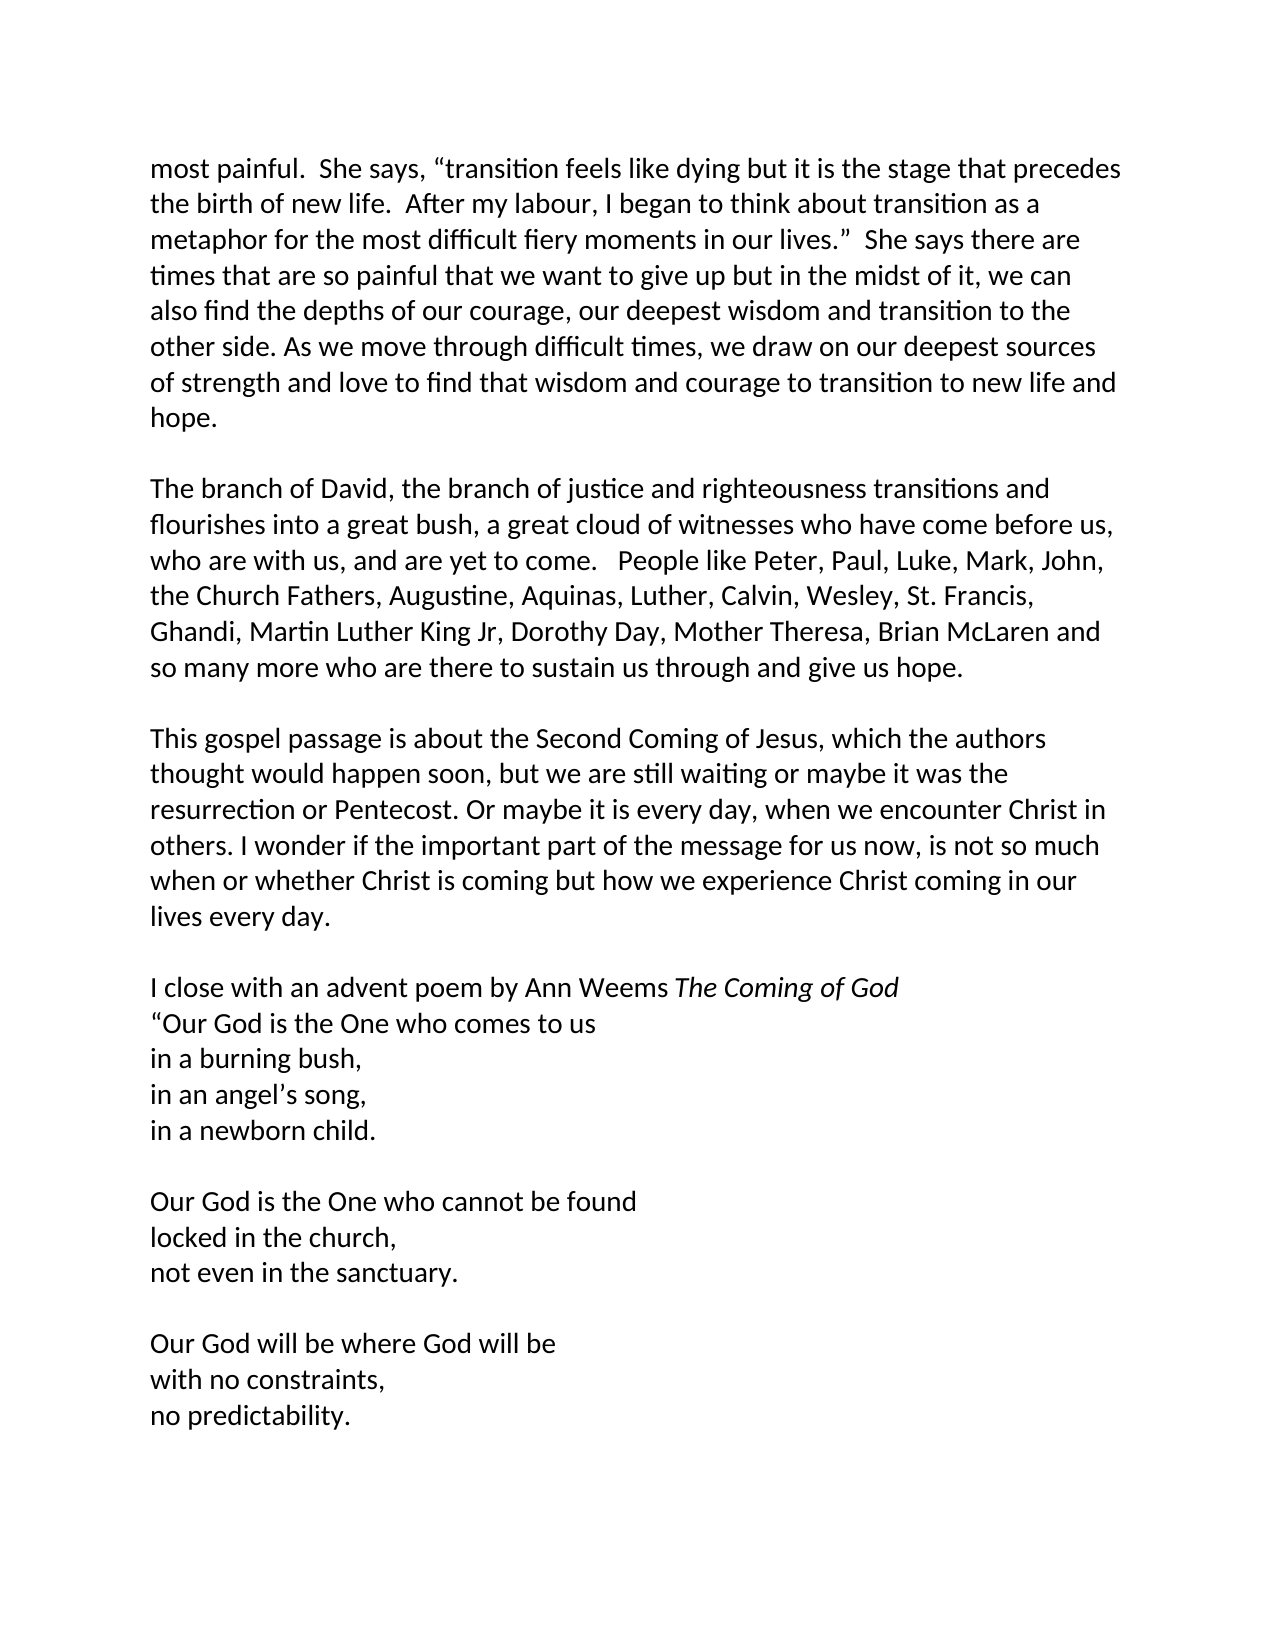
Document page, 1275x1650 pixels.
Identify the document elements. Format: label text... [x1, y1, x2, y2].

text in an angel’s song, [150, 1076, 1125, 1112]
text in a newborn child. [150, 1112, 1125, 1147]
text I close with an advent poem by Ann Weems The Coming of God [150, 969, 1125, 1005]
text in a burning bush, [150, 1041, 1125, 1076]
text with no constraints, [150, 1361, 1125, 1397]
text This gospel passage is about the Second Coming of Jesus, which the authors thought would happen soon, but we are still waiting or maybe it was the resurrection or Pentecost. Or maybe it is every day, when we encounter Christ in others. I wonder if the important part of the message for us now, is not so much when or whether Christ is coming but how we experience Christ coming in our lives every day. [150, 720, 1125, 934]
text no predictability. [150, 1397, 1125, 1432]
text The branch of David, the branch of justice and righteousness transitions and flourishes into a great bush, a great cloud of witnesses who have come before us, who are with us, and are yet to come. People like Peter, Paul, Luke, Mark, John, the Church Fathers, Augustine, Aquinas, Luther, Calvin, Wesley, St. Francis, Ghandi, Martin Luther King Jr, Dorothy Day, Mother Theresa, Brian McLaren and so many more who are there to sustain us through and give us hope. [150, 471, 1125, 684]
text Our God is the One who cannot be found [150, 1183, 1125, 1219]
text “Our God is the One who comes to us [150, 1005, 1125, 1041]
text locked in the church, [150, 1219, 1125, 1254]
text not even in the sanctuary. [150, 1254, 1125, 1290]
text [150, 150, 1125, 435]
text Our God will be where God will be [150, 1326, 1125, 1361]
